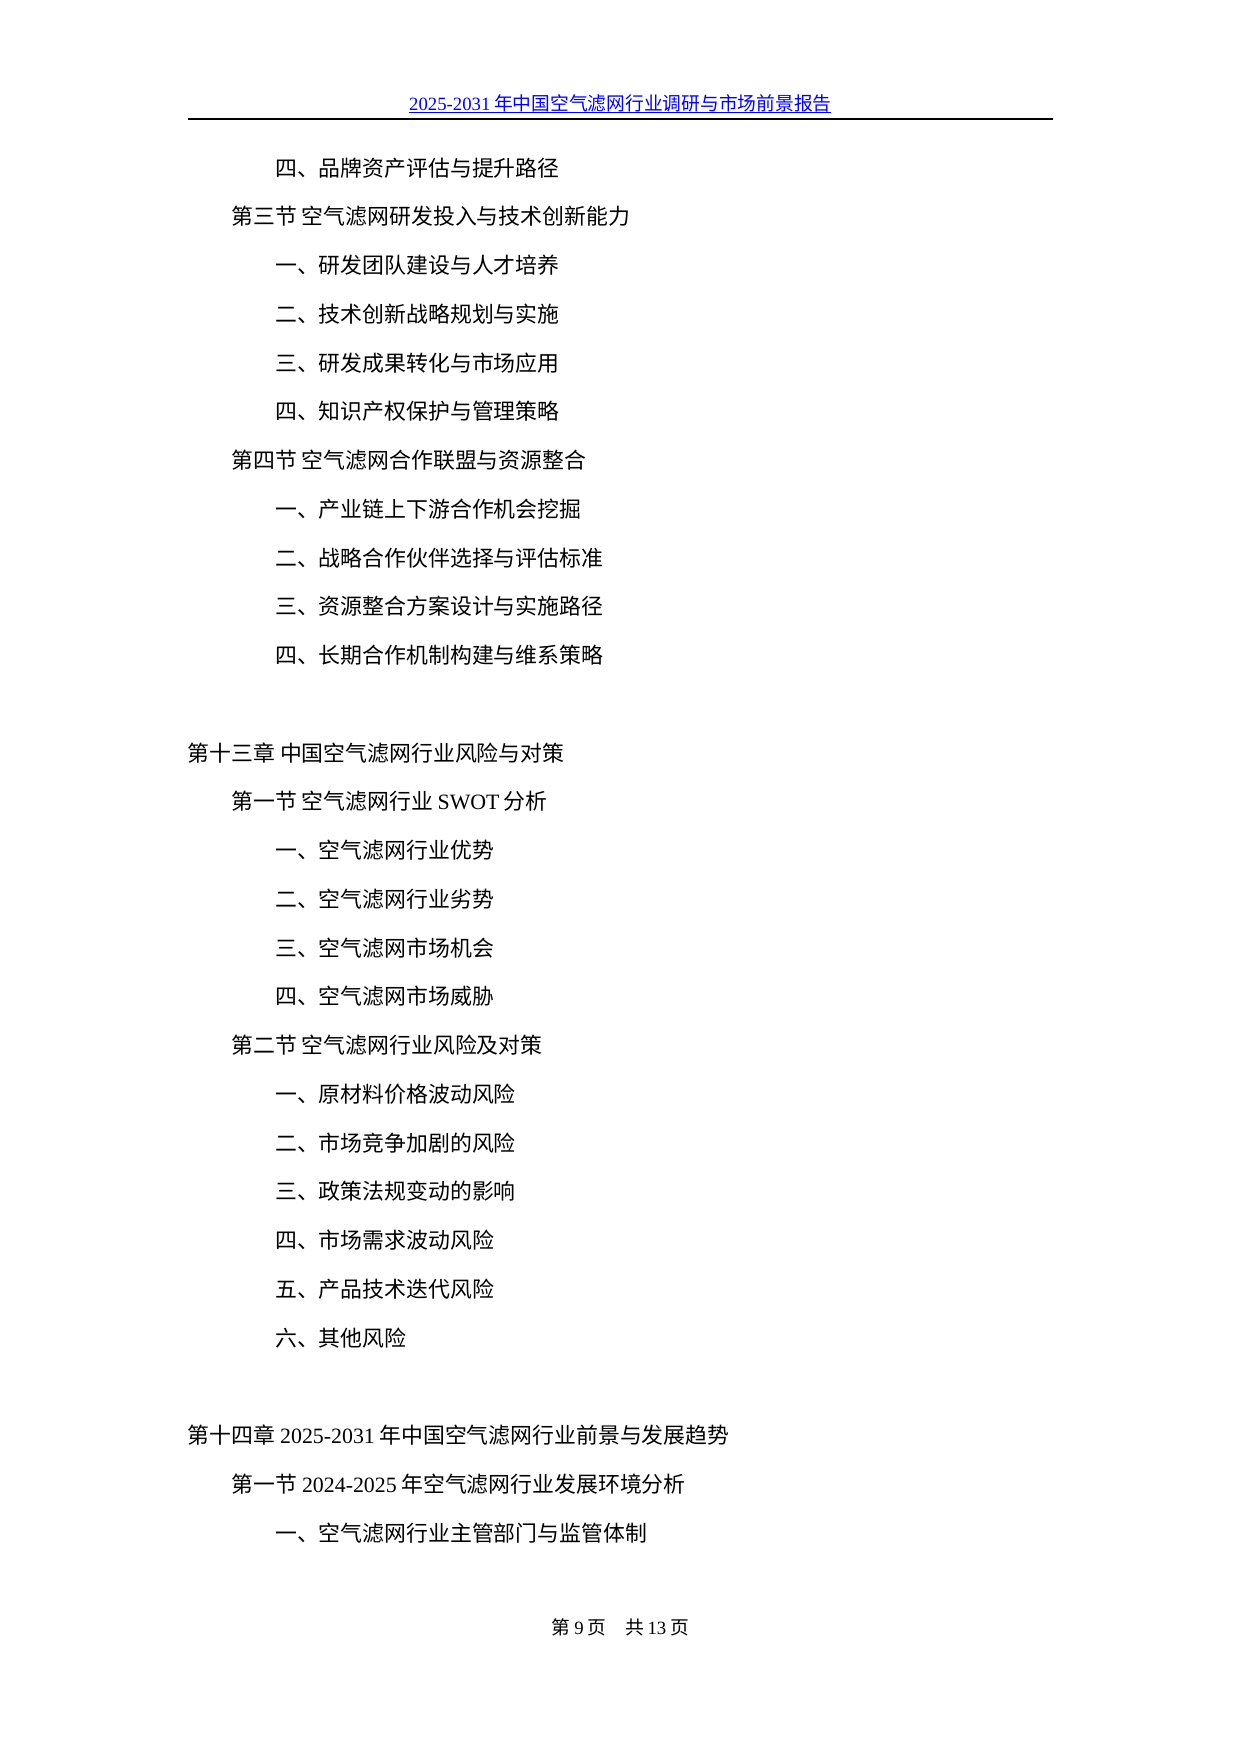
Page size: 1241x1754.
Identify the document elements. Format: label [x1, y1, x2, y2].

text [187, 150, 1053, 1548]
